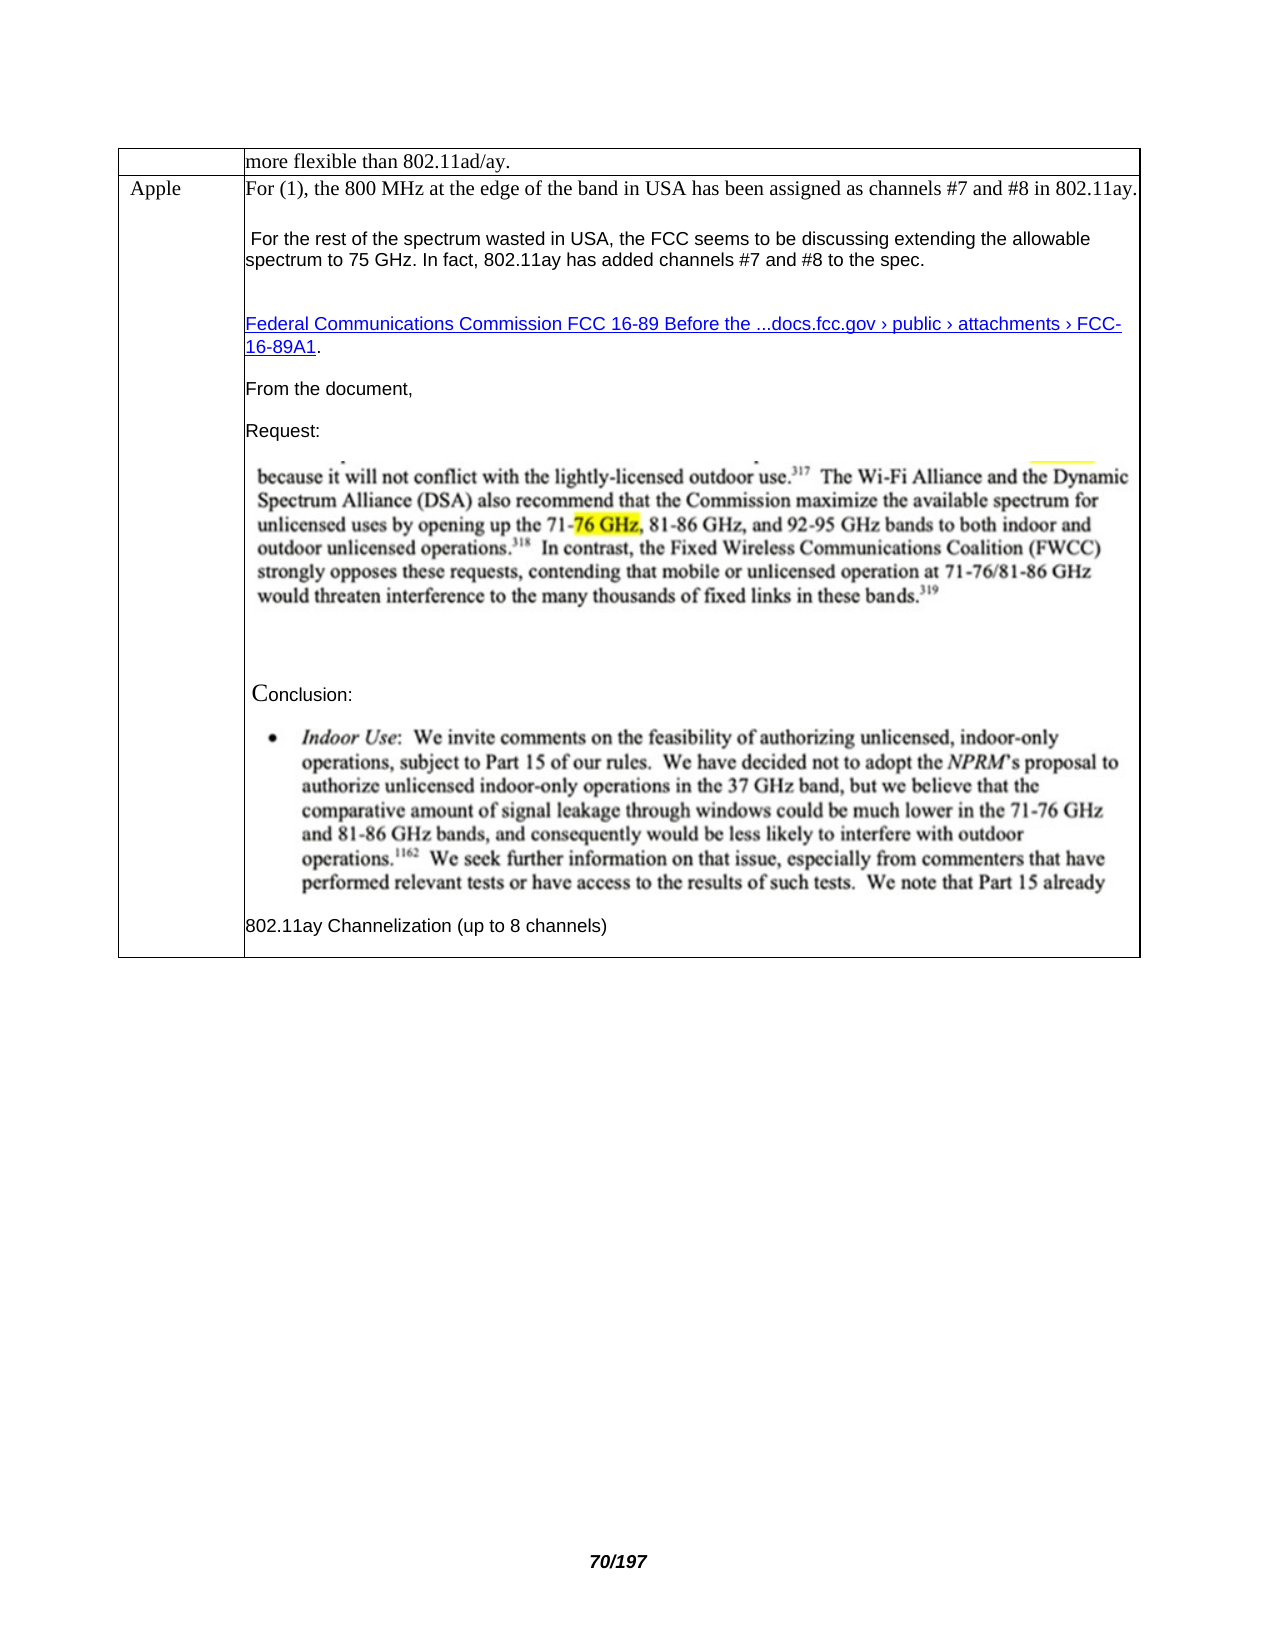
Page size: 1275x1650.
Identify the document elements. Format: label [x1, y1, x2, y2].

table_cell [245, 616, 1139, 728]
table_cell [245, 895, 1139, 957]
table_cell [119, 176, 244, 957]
picture [245, 728, 1139, 895]
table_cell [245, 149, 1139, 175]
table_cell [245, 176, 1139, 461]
picture [245, 461, 1139, 616]
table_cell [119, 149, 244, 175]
